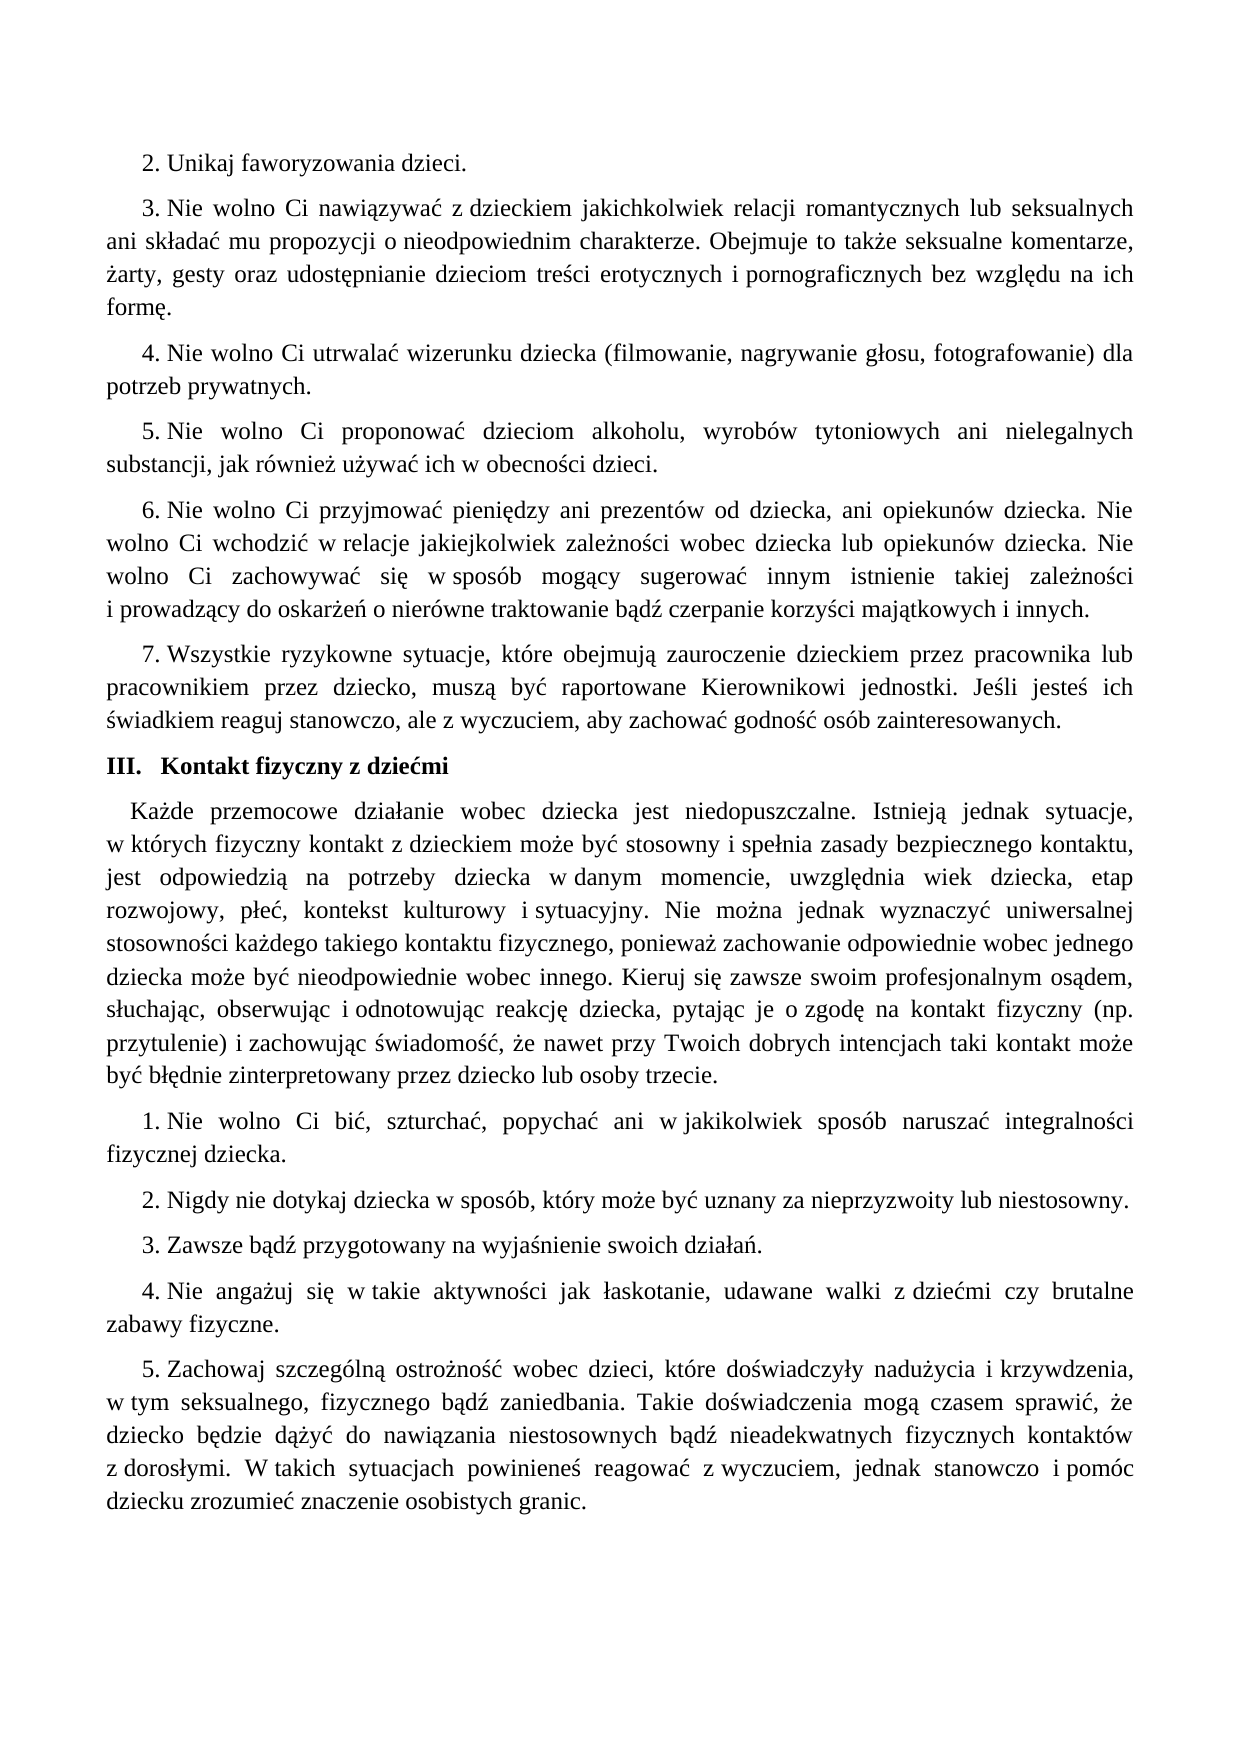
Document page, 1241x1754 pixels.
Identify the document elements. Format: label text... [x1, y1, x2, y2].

text 5. Nie wolno Ci proponować dzieciom alkoholu, wyrobów tytoniowych ani nielegalnych substancji, jak również używać ich w obecności dzieci. [106, 416, 1134, 478]
text 2. Nigdy nie dotykaj dziecka w sposób, który może być uznany za nieprzyzwoity lub niestosowny. [106, 1185, 1134, 1213]
text 3. Zawsze bądź przygotowany na wyjaśnienie swoich działań. [106, 1230, 1134, 1259]
text Każde przemocowe działanie wobec dziecka jest niedopuszczalne. Istnieją jednak sytuacje, w których fizyczny kontakt z dzieckiem może być stosowny i spełnia zasady bezpiecznego kontaktu, jest odpowiedzią na potrzeby dziecka w danym momencie, uwzględnia wiek dziecka, etap rozwojowy, płeć, kontekst kulturowy i sytuacyjny. Nie można jednak wyznaczyć uniwersalnej stosowności każdego takiego kontaktu fizycznego, ponieważ zachowanie odpowiednie wobec jednego dziecka może być nieodpowiednie wobec innego. Kieruj się zawsze swoim profesjonalnym osądem, słuchając, obserwując i odnotowując reakcję dziecka, pytając je o zgodę na kontakt fizyczny (np. przytulenie) i zachowując świadomość, że nawet przy Twoich dobrych intencjach taki kontakt może być błędnie zinterpretowany przez dziecko lub osoby trzecie. [106, 796, 1134, 1089]
text 2. Unikaj faworyzowania dzieci. [106, 148, 1134, 176]
text 1. Nie wolno Ci bić, szturchać, popychać ani w jakikolwiek sposób naruszać integralności fizycznej dziecka. [106, 1106, 1134, 1168]
text 7. Wszystkie ryzykowne sytuacje, które obejmują zauroczenie dzieckiem przez pracownika lub pracownikiem przez dziecko, muszą być raportowane Kierownikowi jednostki. Jeśli jesteś ich świadkiem reaguj stanowczo, ale z wyczuciem, aby zachować godność osób zainteresowanych. [106, 639, 1134, 734]
text 5. Zachowaj szczególną ostrożność wobec dzieci, które doświadczyły nadużycia i krzywdzenia, w tym seksualnego, fizycznego bądź zaniedbania. Takie doświadczenia mogą czasem sprawić, że dziecko będzie dążyć do nawiązania niestosownych bądź nieadekwatnych fizycznych kontaktów z dorosłymi. W takich sytuacjach powinieneś reagować z wyczuciem, jednak stanowczo i pomóc dziecku zrozumieć znaczenie osobistych granic. [106, 1354, 1134, 1515]
text 3. Nie wolno Ci nawiązywać z dzieckiem jakichkolwiek relacji romantycznych lub seksualnych ani składać mu propozycji o nieodpowiednim charakterze. Obejmuje to także seksualne komentarze, żarty, gesty oraz udostępnianie dzieciom treści erotycznych i pornograficznych bez względu na ich formę. [106, 193, 1134, 321]
text III. Kontakt fizyczny z dziećmi [106, 751, 1134, 780]
text 6. Nie wolno Ci przyjmować pieniędzy ani prezentów od dziecka, ani opiekunów dziecka. Nie wolno Ci wchodzić w relacje jakiejkolwiek zależności wobec dziecka lub opiekunów dziecka. Nie wolno Ci zachowywać się w sposób mogący sugerować innym istnienie takiej zależności i prowadzący do oskarżeń o nierówne traktowanie bądź czerpanie korzyści majątkowych i innych. [106, 495, 1134, 623]
text 4. Nie wolno Ci utrwalać wizerunku dziecka (filmowanie, nagrywanie głosu, fotografowanie) dla potrzeb prywatnych. [106, 338, 1134, 399]
text 4. Nie angażuj się w takie aktywności jak łaskotanie, udawane walki z dziećmi czy brutalne zabawy fizyczne. [106, 1276, 1134, 1337]
